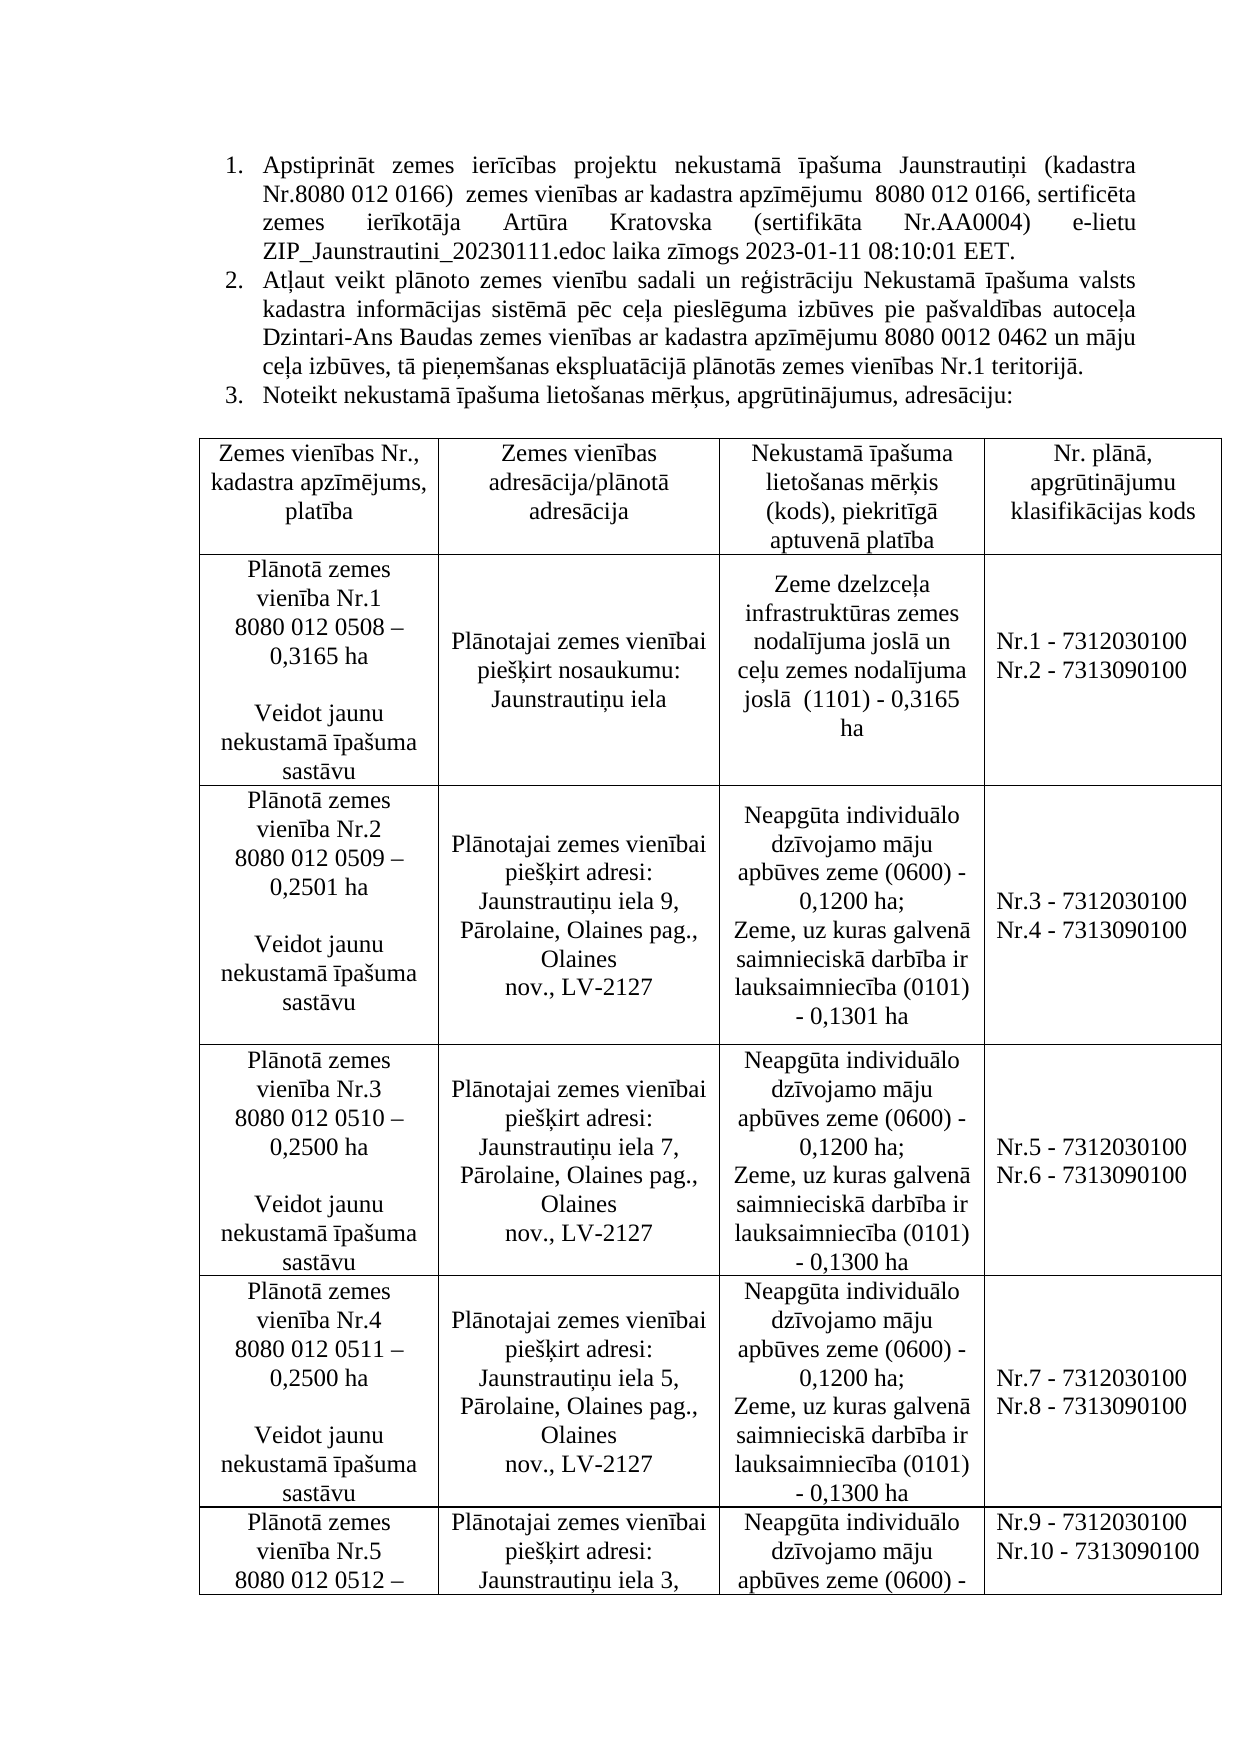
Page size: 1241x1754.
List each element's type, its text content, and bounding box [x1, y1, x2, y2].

table_cell Plānotā zemes vienība Nr.1 8080 012 0508 – 0,3165 ha Veidot jaunu nekustamā īpašuma sastāvu [200, 555, 438, 784]
table_cell Plānotajai zemes vienībai piešķirt adresi: Jaunstrautiņu iela 9, Pārolaine, Olaines pag., Olaines nov., LV-2127 [439, 786, 719, 1044]
list Apstiprināt zemes ierīcības projektu nekustamā īpašuma Jaunstrautiņi (kadastra Nr.8080 012 0166) zemes vienības ar kadastra apzīmējumu 8080 012 0166, sertificēta zemes ierīkotāja Artūra Kratovska (sertifikāta Nr.AA0004) e-lietu ZIP_Jaunstrautini_20230111.edoc laika zīmogs 2023-01-11 08:10:01 EET. [225, 150, 1137, 265]
table_header Zemes vienības Nr., kadastra apzīmējums, platība [200, 439, 438, 553]
table_cell Nr.3 - 7312030100 Nr.4 - 7313090100 [985, 786, 1221, 1044]
table_header Zemes vienības adresācija/plānotā adresācija [439, 439, 719, 553]
list Noteikt nekustamā īpašuma lietošanas mērķus, apgrūtinājumus, adresāciju: [225, 380, 1137, 409]
table_cell Plānotajai zemes vienībai piešķirt adresi: Jaunstrautiņu iela 5, Pārolaine, Olaines pag., Olaines nov., LV-2127 [439, 1276, 719, 1506]
table_header Nekustamā īpašuma lietošanas mērķis (kods), piekritīgā aptuvenā platība [720, 439, 984, 553]
table_cell Plānotajai zemes vienībai piešķirt nosaukumu: Jaunstrautiņu iela [439, 555, 719, 784]
table_cell Nr.1 - 7312030100 Nr.2 - 7313090100 [985, 555, 1221, 784]
table_cell Neapgūta individuālo dzīvojamo māju apbūves zeme (0600) -0,1200 ha; Zeme, uz kuras galvenā saimnieciskā darbība ir lauksaimniecība (0101) - 0,1301 ha [720, 786, 984, 1044]
table_cell Nr.7 - 7312030100 Nr.8 - 7313090100 [985, 1276, 1221, 1506]
table_cell Plānotā zemes vienība Nr.4 8080 012 0511 – 0,2500 ha Veidot jaunu nekustamā īpašuma sastāvu [200, 1276, 438, 1506]
table_cell Neapgūta individuālo dzīvojamo māju apbūves zeme (0600) -0,1200 ha; Zeme, uz kuras galvenā saimnieciskā darbība ir lauksaimniecība (0101) - 0,1300 ha [720, 1276, 984, 1506]
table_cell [720, 1508, 984, 1594]
table_cell Nr.5 - 7312030100 Nr.6 - 7313090100 [985, 1045, 1221, 1275]
table_cell Neapgūta individuālo dzīvojamo māju apbūves zeme (0600) -0,1200 ha; Zeme, uz kuras galvenā saimnieciskā darbība ir lauksaimniecība (0101) - 0,1300 ha [720, 1045, 984, 1275]
list Atļaut veikt plānoto zemes vienību sadali un reģistrāciju Nekustamā īpašuma valsts kadastra informācijas sistēmā pēc ceļa pieslēguma izbūves pie pašvaldības autoceļa Dzintari-Ans Baudas zemes vienības ar kadastra apzīmējumu 8080 0012 0462 un māju ceļa izbūves, tā pieņemšanas ekspluatācijā plānotās zemes vienības Nr.1 teritorijā. [225, 265, 1137, 380]
table_cell Plānotā zemes vienība Nr.3 8080 012 0510 – 0,2500 ha Veidot jaunu nekustamā īpašuma sastāvu [200, 1045, 438, 1275]
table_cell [439, 1508, 719, 1594]
table_cell Zeme dzelzceļa infrastruktūras zemes nodalījuma joslā un ceļu zemes nodalījuma joslā (1101) - 0,3165 ha [720, 555, 984, 784]
table_header Nr. plānā, apgrūtinājumu klasifikācijas kods [985, 439, 1221, 553]
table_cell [200, 1508, 438, 1594]
table_cell Plānotajai zemes vienībai piešķirt adresi: Jaunstrautiņu iela 7, Pārolaine, Olaines pag., Olaines nov., LV-2127 [439, 1045, 719, 1275]
table_cell Plānotā zemes vienība Nr.2 8080 012 0509 – 0,2501 ha Veidot jaunu nekustamā īpašuma sastāvu [200, 786, 438, 1044]
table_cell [985, 1508, 1221, 1594]
